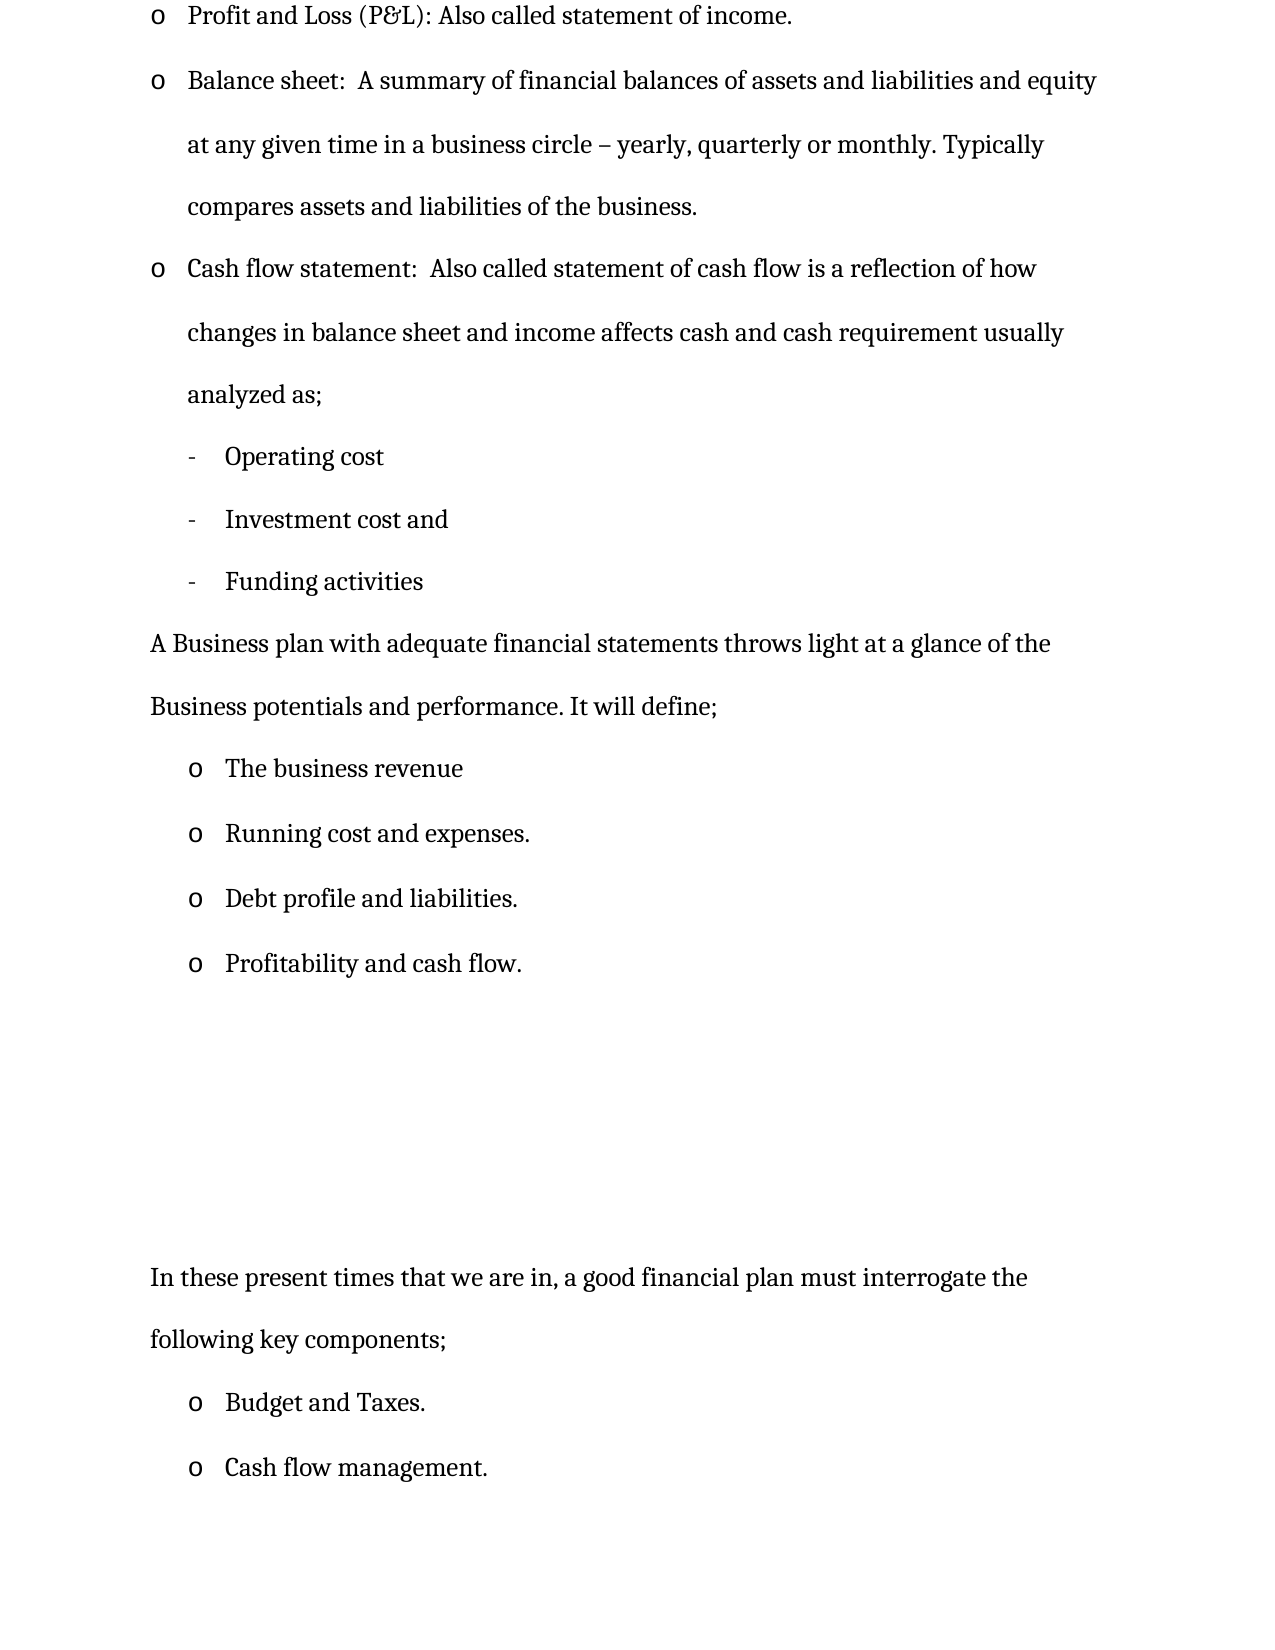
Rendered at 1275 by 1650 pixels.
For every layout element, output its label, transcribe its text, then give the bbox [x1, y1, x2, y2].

list Cash flow statement: Also called statement of cash flow is a reflection of how changes in balance sheet and income affects cash and cash requirement usually analyzed as; [150, 253, 1125, 410]
list Balance sheet: A summary of financial balances of assets and liabilities and equity at any given time in a business circle – yearly, quarterly or monthly. Typically compares assets and liabilities of the business. [150, 65, 1125, 222]
list Budget and Taxes. [187, 1387, 1125, 1419]
list Operating cost [187, 441, 1125, 473]
list Funding activities [187, 566, 1125, 597]
text In these present times that we are in, a good financial plan must interrogate the following key components; [150, 1262, 1125, 1356]
list Investment cost and [187, 504, 1125, 535]
text A Business plan with adequate financial statements throws light at a glance of the Business potentials and performance. It will define; [150, 628, 1125, 722]
list Profit and Loss (P&L): Also called statement of income. [150, 0, 1125, 32]
list Cash flow management. [187, 1452, 1125, 1484]
list Profitability and cash flow. [187, 948, 1125, 980]
list Running cost and expenses. [187, 818, 1125, 850]
list Debt profile and liabilities. [187, 883, 1125, 915]
list The business revenue [187, 753, 1125, 785]
